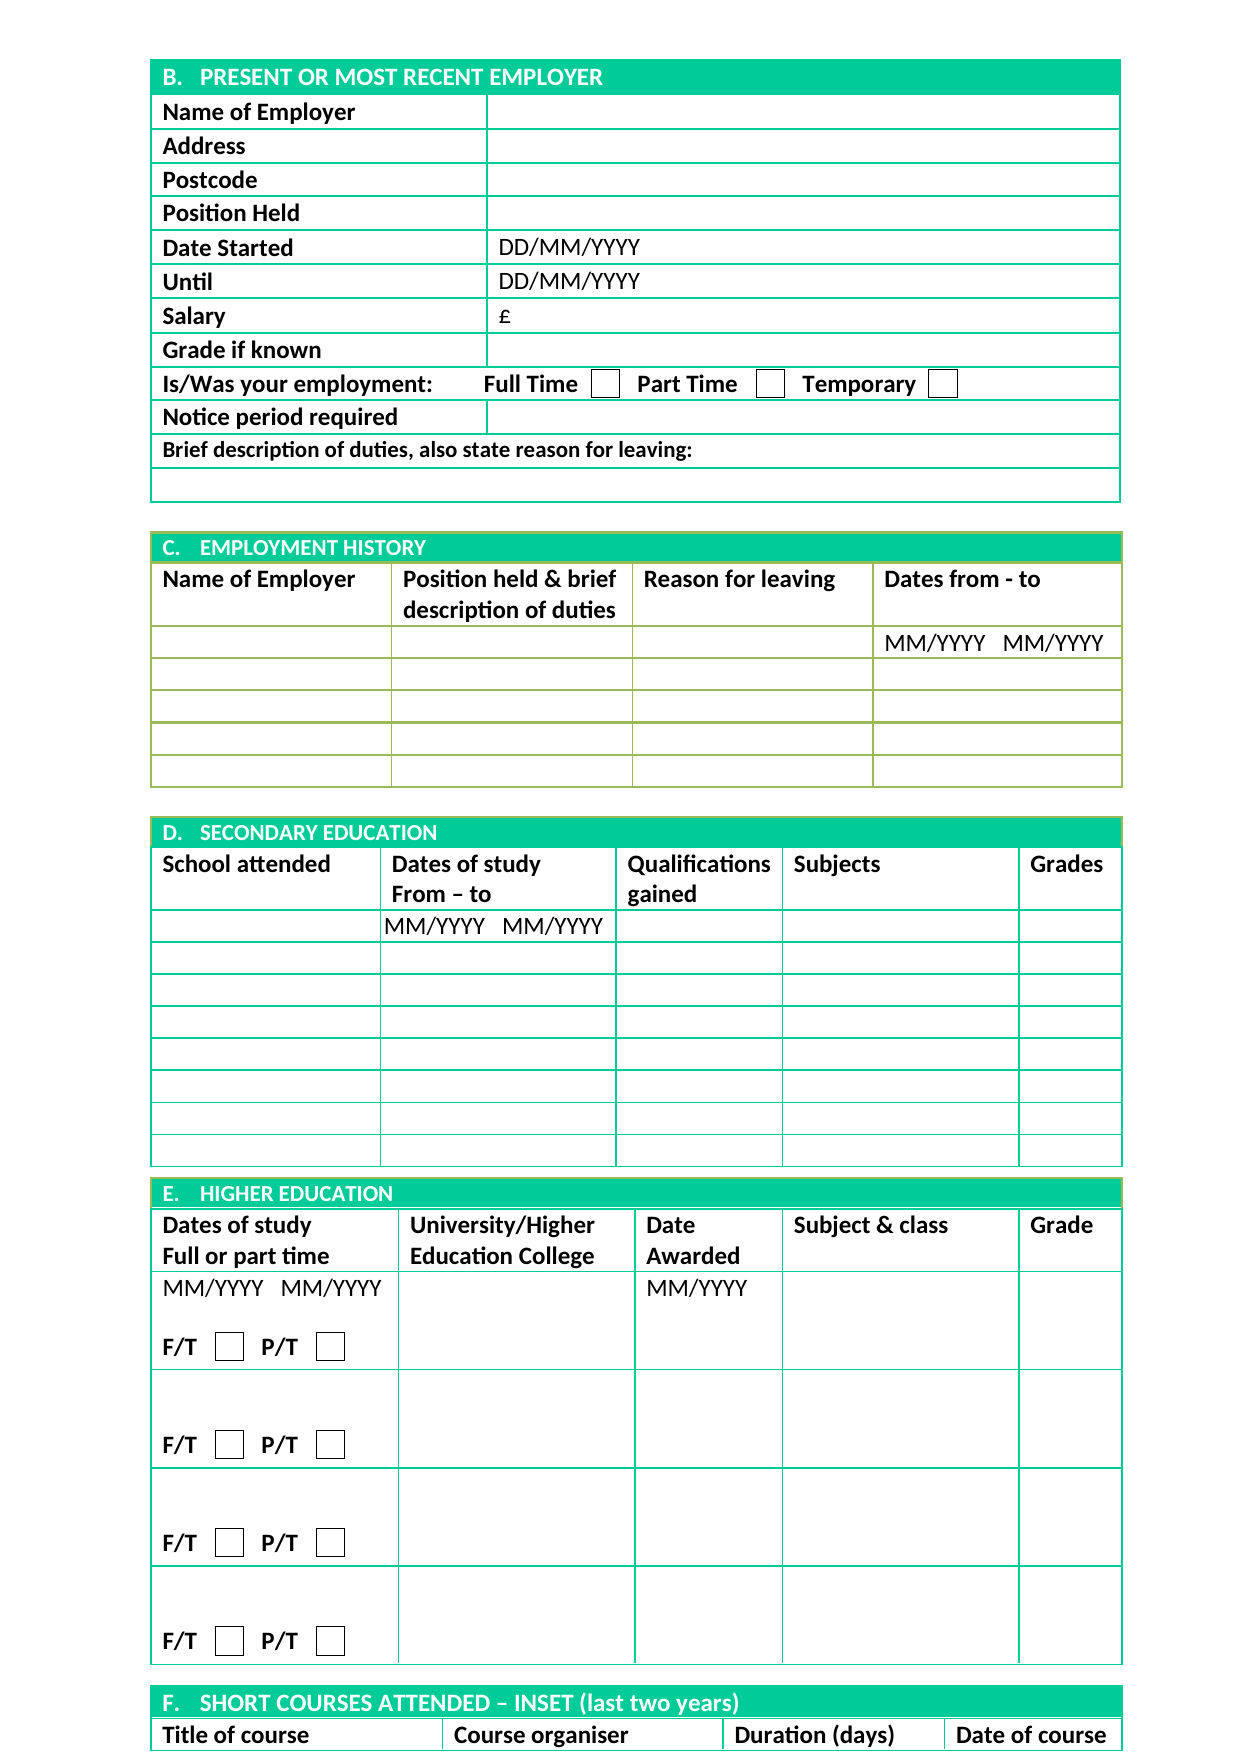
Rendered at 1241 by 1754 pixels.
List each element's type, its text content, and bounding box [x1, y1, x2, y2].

table_cell Date Awarded [636, 1210, 782, 1271]
table_cell Until [152, 265, 486, 297]
table_cell [617, 1103, 782, 1133]
table_cell [783, 1567, 1018, 1663]
table_cell [392, 724, 632, 754]
table_cell [392, 659, 632, 689]
table_cell [152, 1071, 380, 1101]
table_cell [783, 1370, 1018, 1467]
table_cell [1020, 1071, 1121, 1101]
table_cell Date Started [152, 231, 486, 263]
table_cell [783, 1071, 1018, 1101]
table_cell [152, 627, 391, 657]
table_cell [488, 95, 1119, 128]
table_cell [152, 975, 380, 1005]
table_header EMPLOYMENT HISTORY [152, 534, 1121, 561]
table_cell [392, 756, 632, 786]
table_cell [633, 724, 872, 754]
table_cell F/T P/T [152, 1370, 398, 1467]
table_cell MM/YYYY MM/YYYY F/T P/T [152, 1272, 398, 1369]
table_cell Notice period required [152, 401, 486, 433]
table_cell [1020, 911, 1121, 941]
table_cell [381, 975, 615, 1005]
table_header HIGHER EDUCATION [152, 1179, 1121, 1207]
table_cell DD/MM/YYYY [488, 265, 1119, 297]
table_cell [874, 691, 1121, 721]
table_cell [381, 1007, 615, 1037]
table_cell [399, 1469, 634, 1565]
table_cell [488, 334, 1119, 366]
table_cell [874, 756, 1121, 786]
table_cell Qualifications gained [617, 848, 782, 909]
table_header SECONDARY EDUCATION [152, 818, 1121, 846]
table_cell [783, 911, 1018, 941]
table_cell [152, 691, 391, 721]
table_cell Dates from - to [874, 564, 1121, 624]
table_cell Grade [1020, 1210, 1121, 1271]
table_cell [783, 1469, 1018, 1565]
table_cell School attended [152, 848, 380, 909]
table_cell [399, 1370, 634, 1467]
table_cell [152, 724, 391, 754]
table_cell Dates of study From – to [381, 848, 615, 909]
table_cell [617, 943, 782, 973]
table_cell Salary [152, 299, 486, 332]
table_cell Name of Employer [152, 95, 486, 128]
table_cell [152, 756, 391, 786]
table_cell [783, 1272, 1018, 1369]
table_cell [488, 130, 1119, 162]
table_cell [617, 975, 782, 1005]
table_cell £ [488, 299, 1119, 332]
table_cell MM/YYYY MM/YYYY [381, 911, 615, 941]
table_cell [783, 943, 1018, 973]
table_cell Duration (days) [724, 1719, 944, 1749]
table_cell Subject & class [783, 1210, 1018, 1271]
table_cell Postcode [152, 164, 486, 194]
table_cell MM/YYYY MM/YYYY [874, 627, 1121, 657]
table_cell [1020, 943, 1121, 973]
table_cell [381, 1039, 615, 1069]
table_cell Brief description of duties, also state reason for leaving: [152, 435, 1119, 467]
table_cell [633, 756, 872, 786]
table_cell [617, 1071, 782, 1101]
table_cell [783, 1103, 1018, 1133]
table_cell [633, 691, 872, 721]
table_cell [636, 1567, 782, 1663]
table_cell [617, 911, 782, 941]
table_cell [1020, 1039, 1121, 1069]
table_cell Date of course [945, 1719, 1121, 1749]
table_cell [152, 1103, 380, 1133]
table_cell [617, 1007, 782, 1037]
table_cell [617, 1135, 782, 1166]
table_cell Grade if known [152, 334, 486, 366]
table_cell [152, 911, 380, 941]
table_cell Name of Employer [152, 564, 391, 624]
table_cell [1020, 1469, 1121, 1565]
table_cell Address [152, 130, 486, 162]
table_cell [874, 724, 1121, 754]
table_cell [381, 943, 615, 973]
table_cell [783, 975, 1018, 1005]
table_cell [152, 1039, 380, 1069]
table_cell [1020, 1272, 1121, 1369]
table_cell [1020, 1567, 1121, 1663]
table_cell [1020, 1370, 1121, 1467]
table_cell Course organiser [443, 1719, 722, 1749]
table_cell [783, 1007, 1018, 1037]
table_cell [381, 1135, 615, 1166]
table_cell [636, 1469, 782, 1565]
table_cell [152, 943, 380, 973]
table_cell [783, 1135, 1018, 1166]
table_cell MM/YYYY [636, 1272, 782, 1369]
table_cell University/Higher Education College [399, 1210, 634, 1271]
table_cell [874, 659, 1121, 689]
table_cell [488, 401, 1119, 433]
table_cell [392, 627, 632, 657]
table_header PRESENT OR MOST RECENT EMPLOYER [152, 61, 1119, 93]
table_cell [1020, 975, 1121, 1005]
table_header SHORT COURSES ATTENDED – INSET (last two years) [152, 1687, 1121, 1717]
table_cell [399, 1272, 634, 1369]
table_cell [152, 1007, 380, 1037]
table_cell [1020, 1007, 1121, 1037]
table_cell [152, 1135, 380, 1166]
table_cell [617, 1039, 782, 1069]
table_cell [783, 1039, 1018, 1069]
table_cell Title of course [152, 1719, 442, 1749]
table_cell [152, 469, 1119, 501]
table_cell F/T P/T [152, 1469, 398, 1565]
table_cell Position held & brief description of duties [392, 564, 632, 624]
table_cell [488, 164, 1119, 194]
table_cell [152, 659, 391, 689]
table_cell [399, 1567, 634, 1663]
table_cell Subjects [783, 848, 1018, 909]
table_cell [381, 1103, 615, 1133]
table_cell Grades [1020, 848, 1121, 909]
table_cell F/T P/T [152, 1567, 398, 1663]
table_cell DD/MM/YYYY [488, 231, 1119, 263]
table_cell Is/Was your employment: Full Time Part Time Temporary [152, 368, 1119, 398]
table_cell [488, 197, 1119, 229]
table_cell [636, 1370, 782, 1467]
table_cell Reason for leaving [633, 564, 872, 624]
table_cell [633, 659, 872, 689]
table_cell Position Held [152, 197, 486, 229]
table_cell [1020, 1135, 1121, 1166]
table_cell [381, 1071, 615, 1101]
table_cell [392, 691, 632, 721]
table_cell [1020, 1103, 1121, 1133]
table_cell [633, 627, 872, 657]
table_cell Dates of study Full or part time [152, 1210, 398, 1271]
